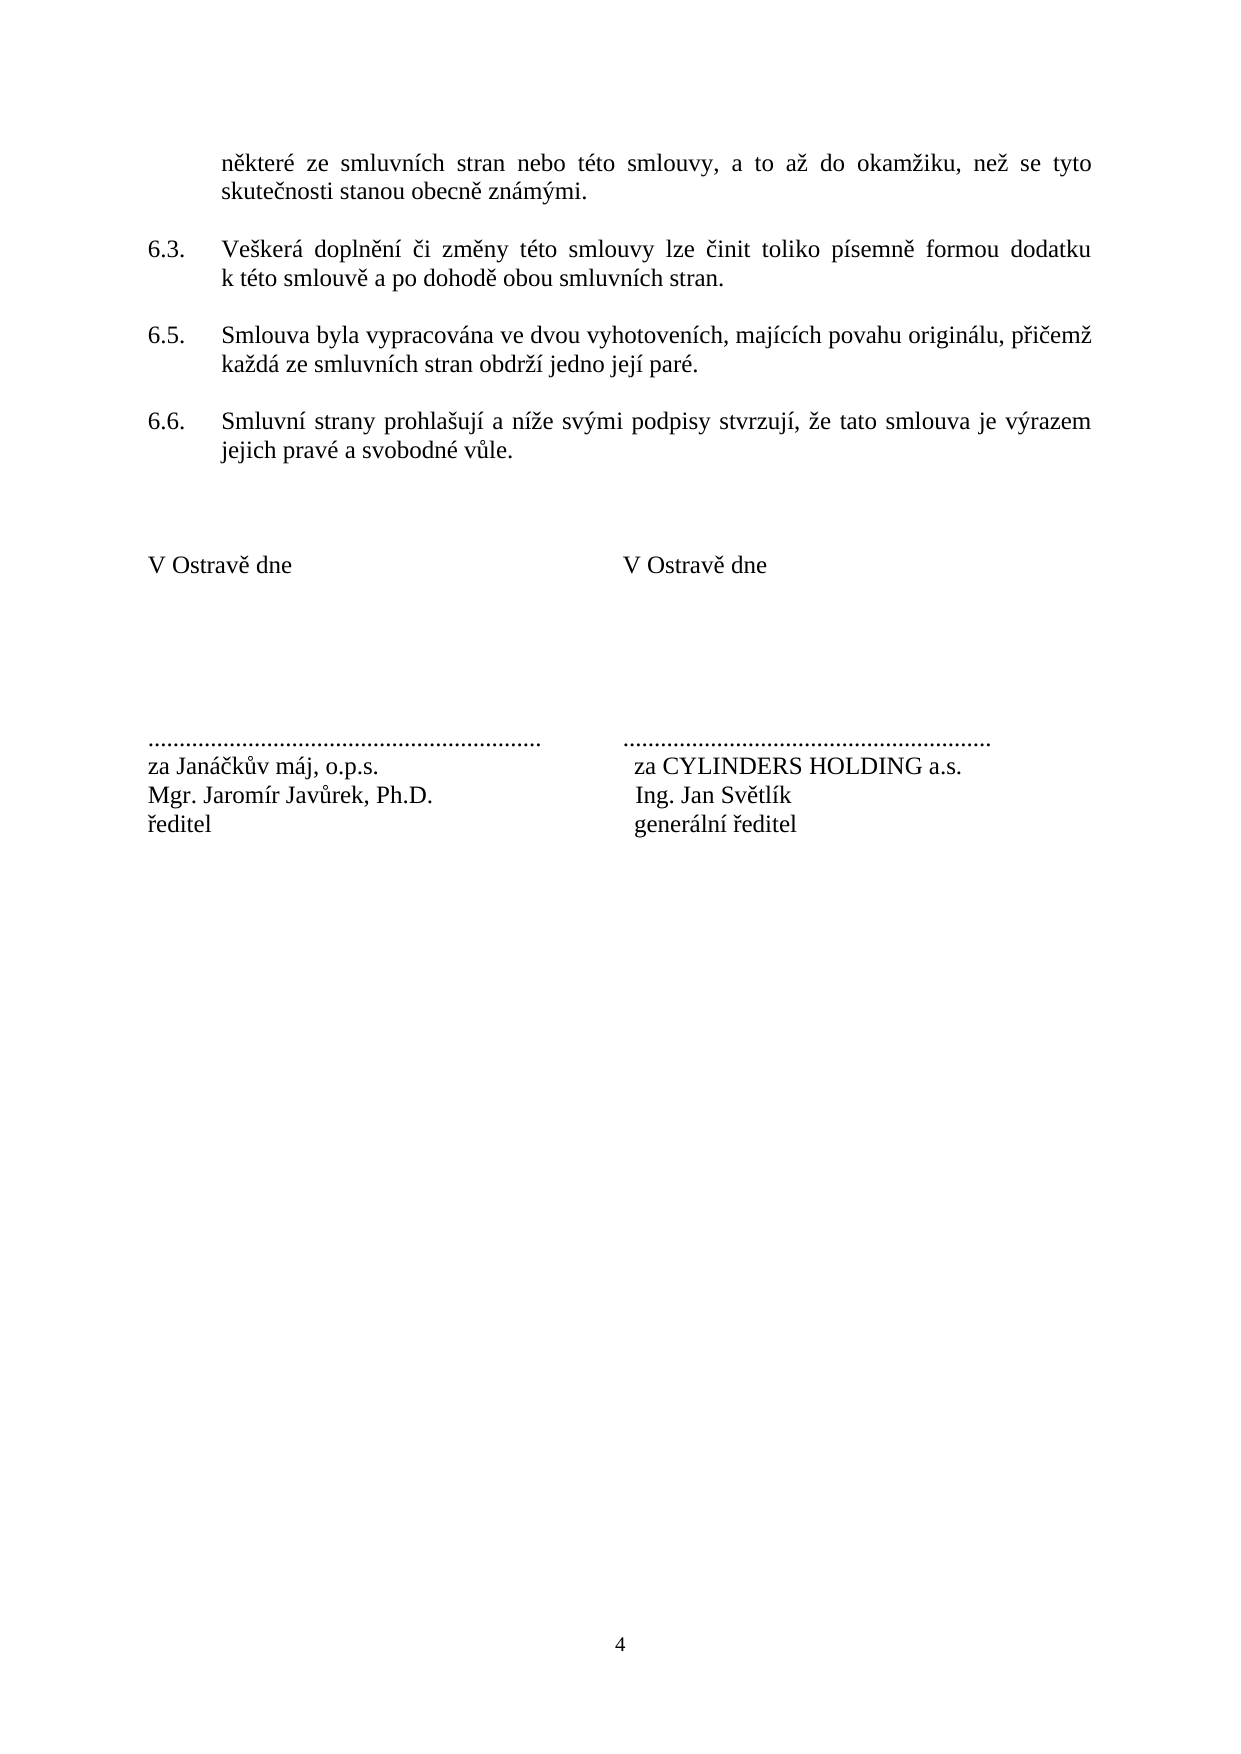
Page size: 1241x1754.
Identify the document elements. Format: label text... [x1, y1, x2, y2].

text 6.6. Smluvní strany prohlašují a níže svými podpisy stvrzují, že tato smlouva je výrazem jejich pravé a svobodné vůle. [148, 406, 1093, 464]
subtitle ředitel generální ředitel [148, 809, 1093, 838]
subtitle ............................................................... ........................................................... [148, 723, 1093, 751]
text V Ostravě dne V Ostravě dne [148, 550, 1093, 579]
subtitle za Janáčkův máj, o.p.s. za CYLINDERS HOLDING a.s. [148, 751, 1093, 780]
subtitle Mgr. Jaromír Javůrek, Ph.D. Ing. Jan Světlík [148, 780, 1093, 809]
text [148, 148, 1093, 205]
text 6.3. Veškerá doplnění či změny této smlouvy lze činit toliko písemně formou dodatku k této smlouvě a po dohodě obou smluvních stran. [148, 234, 1093, 291]
text 6.5. Smlouva byla vypracována ve dvou vyhotoveních, majících povahu originálu, přičemž každá ze smluvních stran obdrží jedno její paré. [148, 320, 1093, 378]
